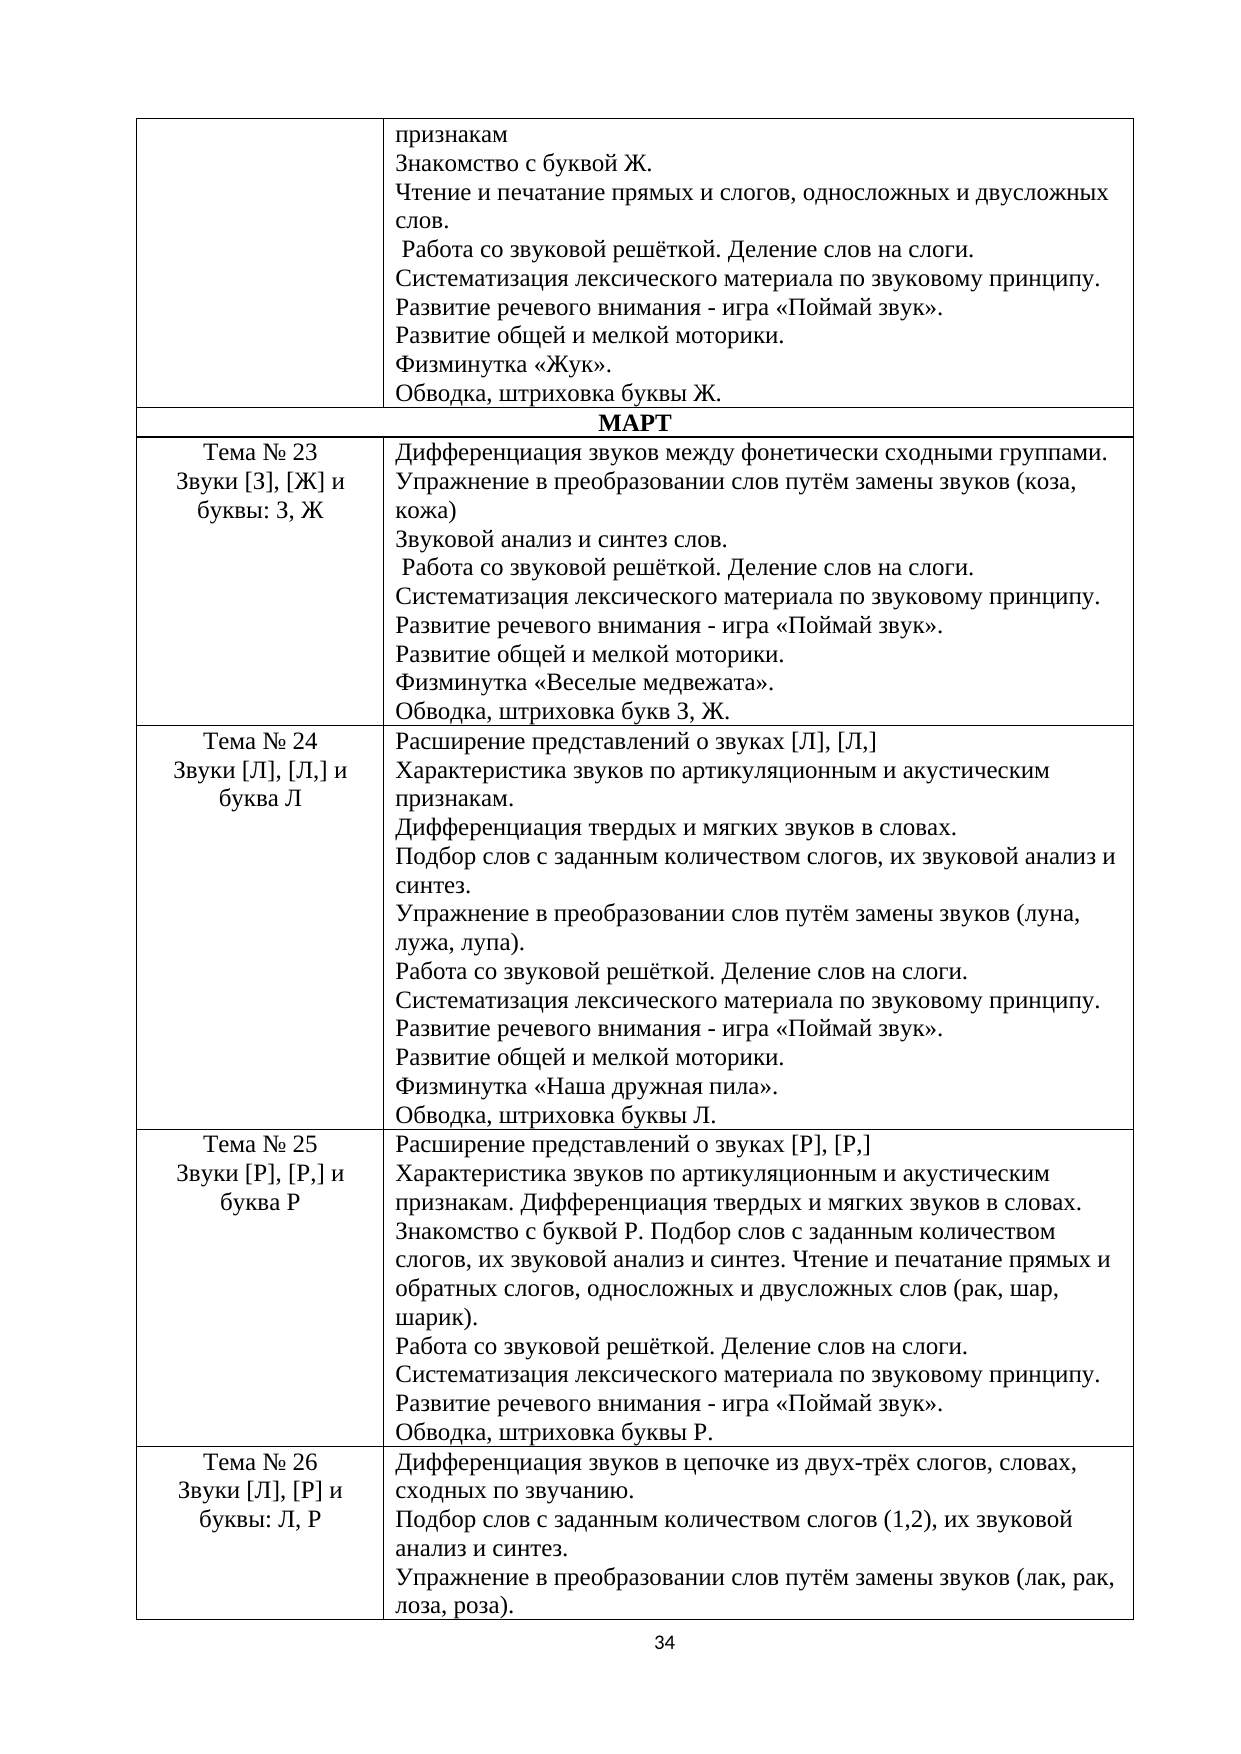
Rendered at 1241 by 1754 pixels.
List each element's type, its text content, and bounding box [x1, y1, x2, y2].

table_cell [137, 1447, 383, 1619]
table_cell Тема № 23 Звуки [З], [Ж] и буквы: З, Ж [137, 438, 383, 725]
table_cell Дифференциация звуков между фонетически сходными группами. Упражнение в преобразовании слов путём замены звуков (коза, кожа) Звуковой анализ и синтез слов. Работа со звуковой решёткой. Деление слов на слоги. Систематизация лексического материала по звуковому принципу. Развитие речевого внимания - игра «Поймай звук». Развитие общей и мелкой моторики. Физминутка «Веселые медвежата». Обводка, штриховка букв З, Ж. [384, 438, 1133, 725]
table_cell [137, 119, 383, 407]
table_cell Тема № 24 Звуки [Л], [Л,] и буква Л [137, 726, 383, 1128]
table_cell Расширение представлений о звуках [Р], [Р,] Характеристика звуков по артикуляционным и акустическим признакам. Дифференциация твердых и мягких звуков в словах. Знакомство с буквой Р. Подбор слов с заданным количеством слогов, их звуковой анализ и синтез. Чтение и печатание прямых и обратных слогов, односложных и двусложных слов (рак, шар, шарик). Работа со звуковой решёткой. Деление слов на слоги. Систематизация лексического материала по звуковому принципу. Развитие речевого внимания - игра «Поймай звук». Обводка, штриховка буквы Р. [384, 1130, 1133, 1446]
table_cell Тема № 25 Звуки [Р], [Р,] и буква Р [137, 1130, 383, 1446]
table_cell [384, 1447, 1133, 1619]
table_cell Расширение представлений о звуках [Л], [Л,] Характеристика звуков по артикуляционным и акустическим признакам. Дифференциация твердых и мягких звуков в словах. Подбор слов с заданным количеством слогов, их звуковой анализ и синтез. Упражнение в преобразовании слов путём замены звуков (луна, лужа, лупа). Работа со звуковой решёткой. Деление слов на слоги. Систематизация лексического материала по звуковому принципу. Развитие речевого внимания - игра «Поймай звук». Развитие общей и мелкой моторики. Физминутка «Наша дружная пила». Обводка, штриховка буквы Л. [384, 726, 1133, 1128]
table_cell МАРТ [137, 408, 1133, 436]
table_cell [384, 119, 1133, 407]
